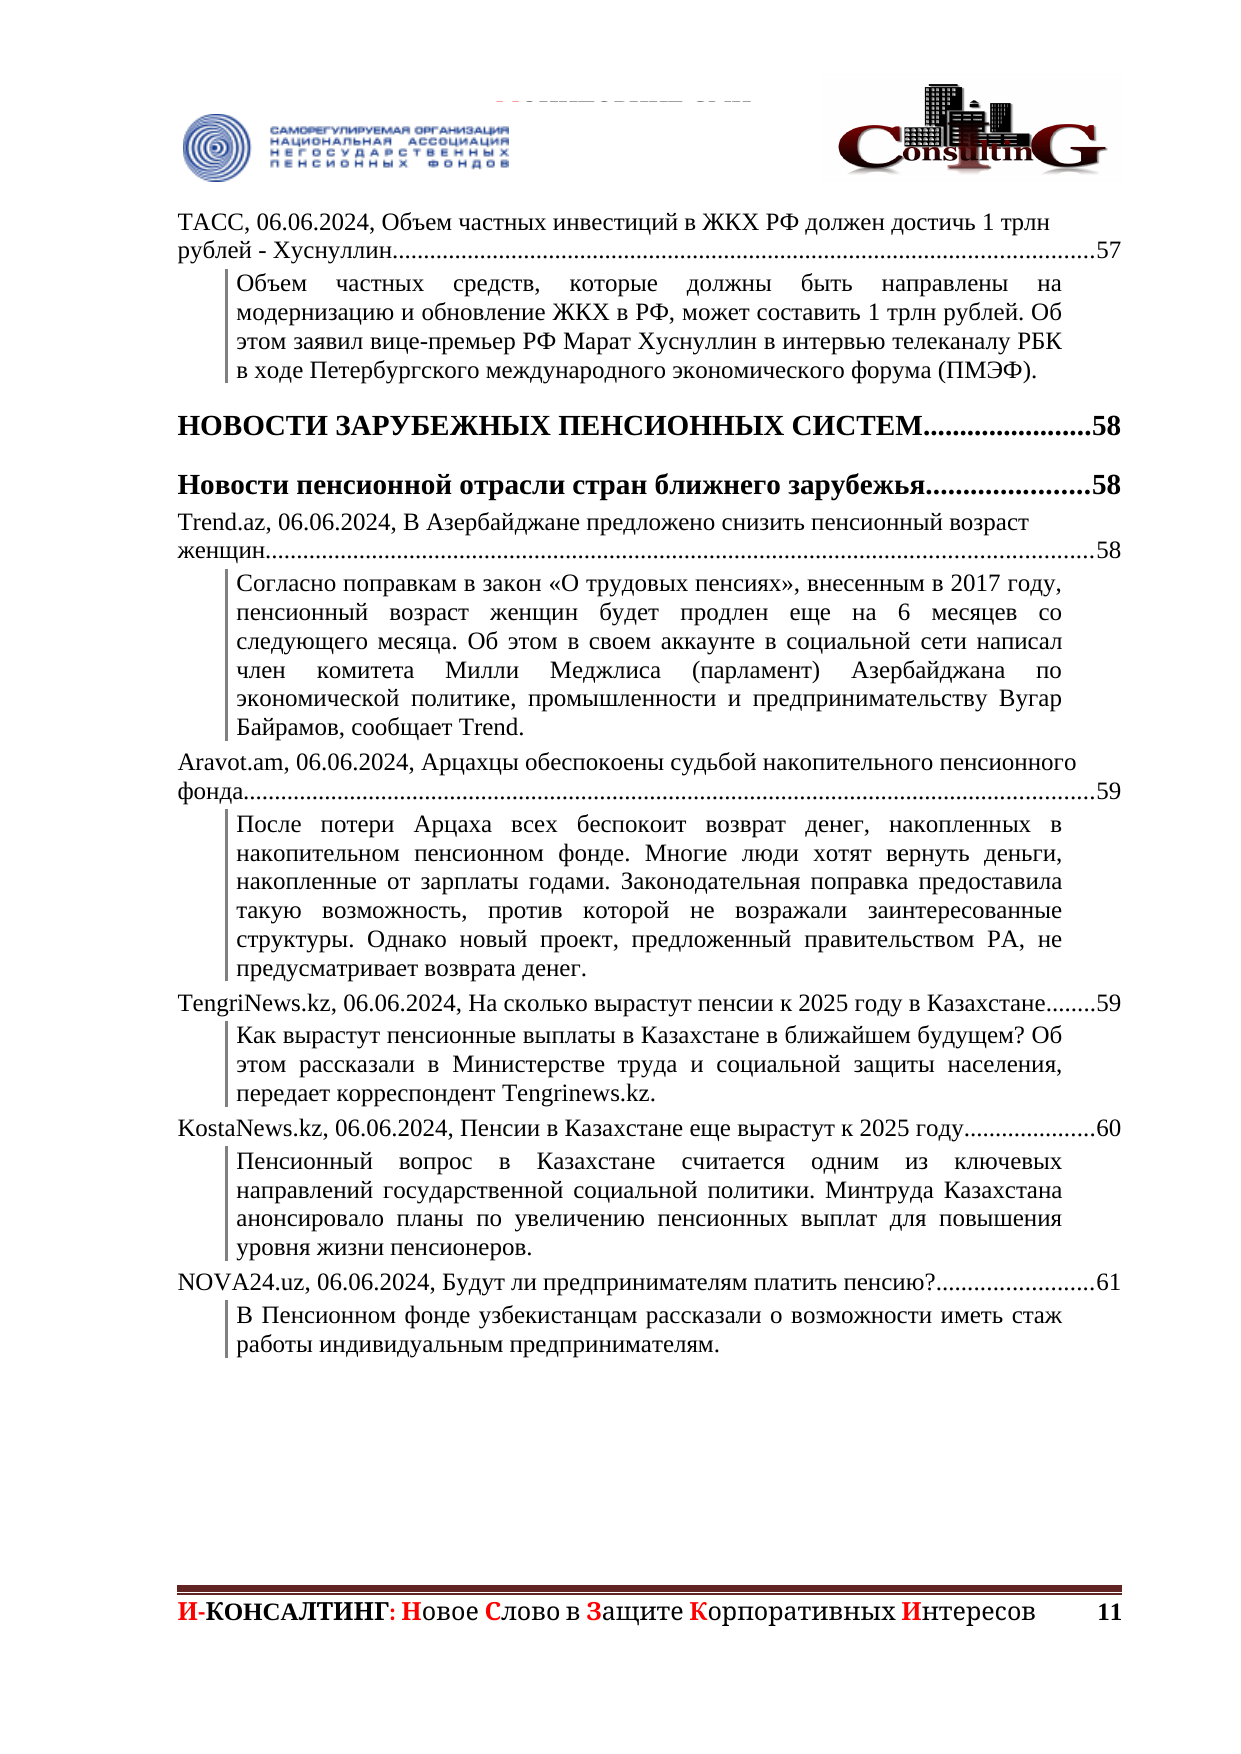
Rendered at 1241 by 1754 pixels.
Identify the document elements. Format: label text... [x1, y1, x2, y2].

text Новости пенсионной отрасли стран ближнего зарубежья 58 [177, 467, 1122, 501]
text NOVA24.uz, 06.06.2024, Будут ли предпринимателям платить пенсию? 61 [177, 1267, 1122, 1296]
text Согласно поправкам в закон «О трудовых пенсиях», внесенным в 2017 году, пенсионный возраст женщин будет продлен еще на 6 месяцев со следующего месяца. Об этом в своем аккаунте в социальной сети написал член комитета Милли Меджлиса (парламент) Азербайджана по экономической политике, промышленности и предпринимательству Вугар Байрамов, сообщает Trend. 58 [225, 568, 1063, 741]
text В Пенсионном фонде узбекистанцам рассказали о возможности иметь стаж работы индивидуальным предпринимателям. 61 [228, 1300, 1063, 1358]
text Объем частных средств, которые должны быть направлены на модернизацию и обновление ЖКХ в РФ, может составить 1 трлн рублей. Об этом заявил вице-премьер РФ Марат Хуснуллин в интервью телеканалу РБК в ходе Петербургского международного экономического форума (ПМЭФ). 57 [225, 268, 1063, 383]
text Как вырастут пенсионные выплаты в Казахстане в ближайшем будущем? Об этом рассказали в Министерстве труда и социальной защиты населения, передает корреспондент Tengrinews.kz. 59 [228, 1021, 1063, 1107]
text KostaNews.kz, 06.06.2024, Пенсии в Казахстане еще вырастут к 2025 году 60 [177, 1113, 1122, 1142]
text ТАСС, 06.06.2024, Объем частных инвестиций в ЖКХ РФ должен достичь 1 трлн рублей - Хуснуллин 57 [177, 207, 1122, 264]
text НОВОСТИ ЗАРУБЕЖНЫХ ПЕНСИОННЫХ СИСТЕМ 58 [177, 408, 1122, 442]
text После потери Арцаха всех беспокоит возврат денег, накопленных в накопительном пенсионном фонде. Многие люди хотят вернуть деньги, накопленные от зарплаты годами. Законодательная поправка предоставила такую возможность, против которой не возражали заинтересованные структуры. Однако новый проект, предложенный правительством РА, не предусматривает возврата денег. 59 [228, 809, 1063, 981]
picture [821, 73, 1122, 182]
text Trend.az, 06.06.2024, В Азербайджане предложено снизить пенсионный возраст женщин 58 [177, 507, 1122, 564]
text TengriNews.kz, 06.06.2024, На сколько вырастут пенсии к 2025 году в Казахстане 59 [177, 988, 1122, 1016]
picture [183, 114, 509, 182]
text Пенсионный вопрос в Казахстане считается одним из ключевых направлений государственной социальной политики. Минтруда Казахстана анонсировало планы по увеличению пенсионных выплат для повышения уровня жизни пенсионеров. 60 [228, 1146, 1063, 1261]
text Aravot.am, 06.06.2024, Арцахцы обеспокоены судьбой накопительного пенсионного фонда 59 [177, 747, 1122, 805]
